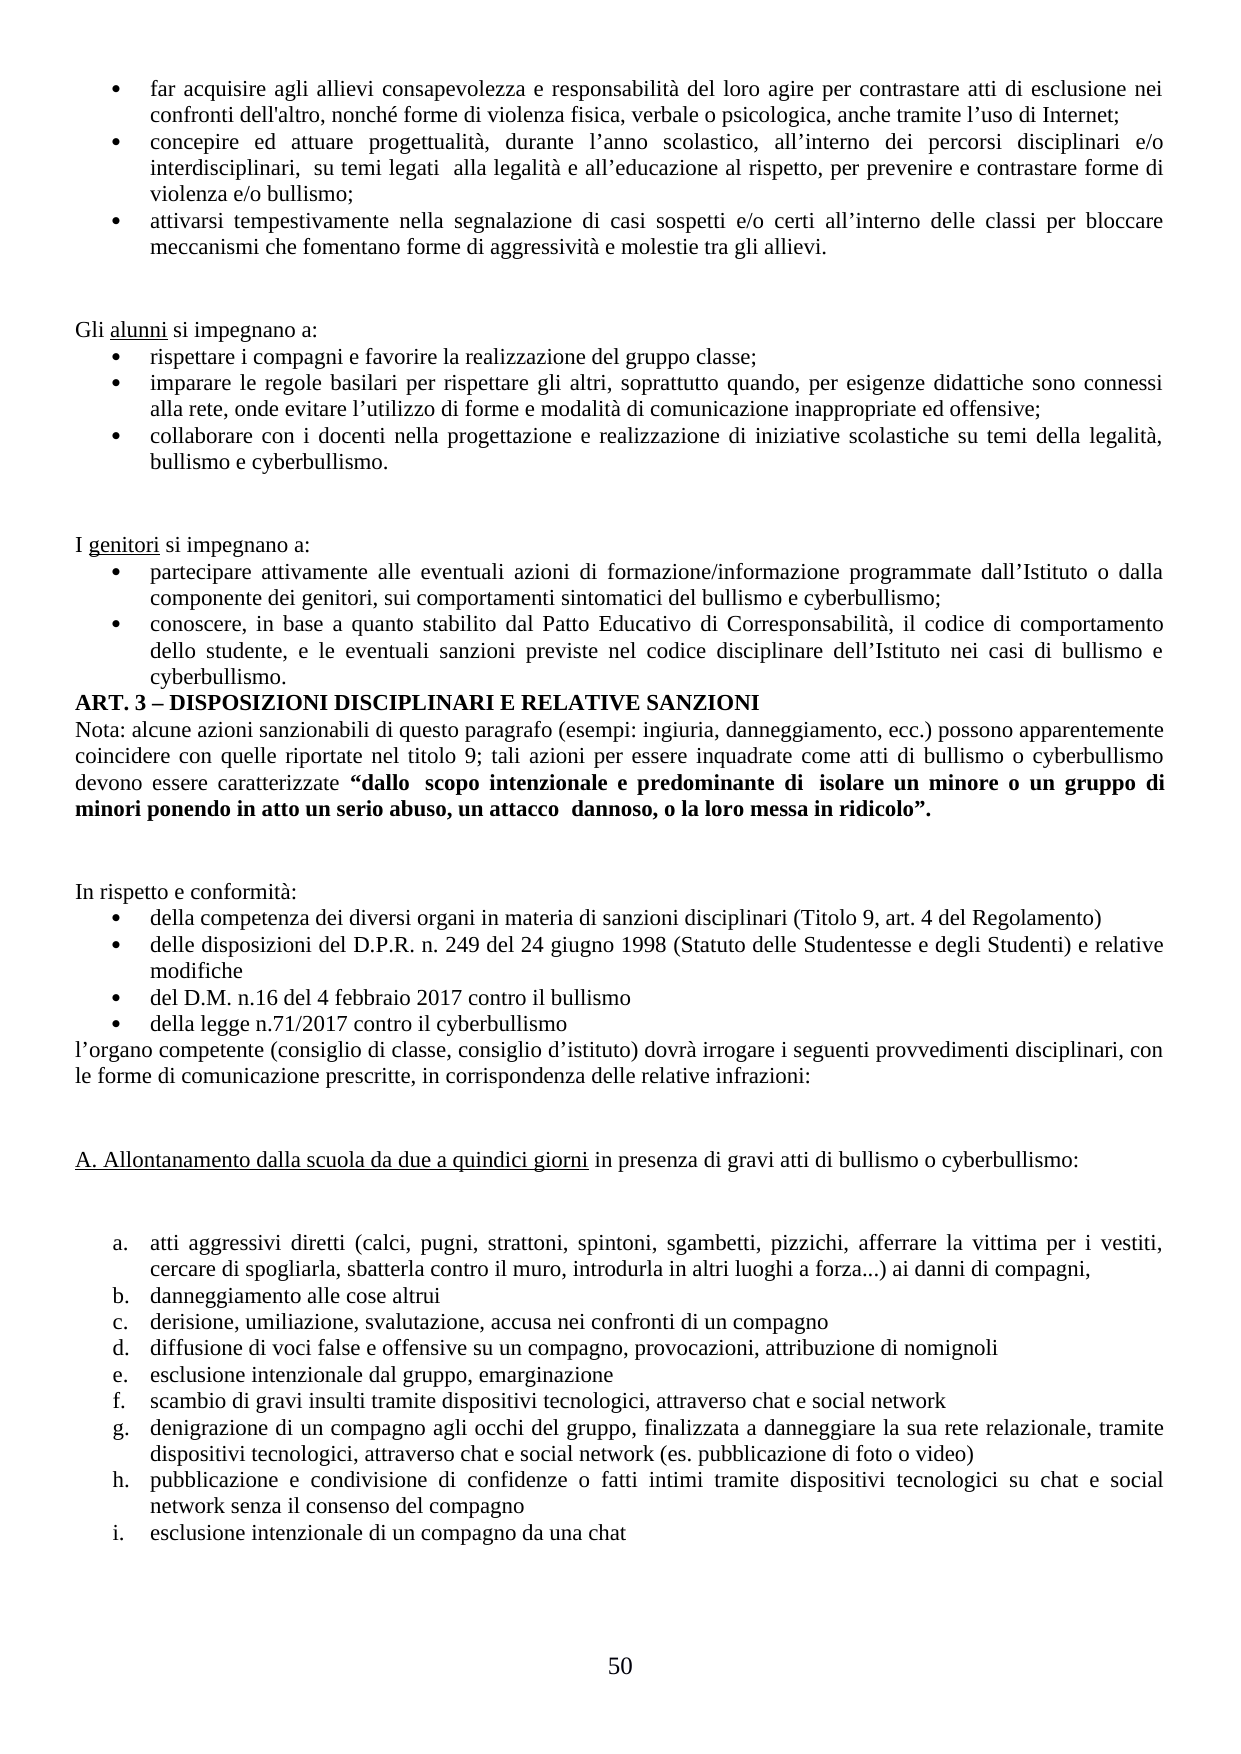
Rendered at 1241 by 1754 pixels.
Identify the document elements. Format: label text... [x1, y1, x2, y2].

list pubblicazione e condivisione di confidenze o fatti intimi tramite dispositivi tecnologici su chat e social network senza il consenso del compagno [112, 1466, 1165, 1519]
list scambio di gravi insulti tramite dispositivi tecnologici, attraverso chat e social network [112, 1387, 1165, 1413]
list imparare le regole basilari per rispettare gli altri, soprattutto quando, per esigenze didattiche sono connessi alla rete, onde evitare l’utilizzo di forme e modalità di comunicazione inappropriate ed offensive; [112, 369, 1165, 422]
list rispettare i compagni e favorire la realizzazione del gruppo classe; [112, 343, 1165, 369]
list della competenza dei diversi organi in materia di sanzioni disciplinari (Titolo 9, art. 4 del Regolamento) [112, 904, 1165, 931]
text In rispetto e conformità: [75, 878, 1165, 904]
list diffusione di voci false e offensive su un compagno, provocazioni, attribuzione di nomignoli [112, 1334, 1165, 1361]
list partecipare attivamente alle eventuali azioni di formazione/informazione programmate dall’Istituto o dalla componente dei genitori, sui comportamenti sintomatici del bullismo e cyberbullismo; [112, 558, 1165, 610]
list del D.M. n.16 del 4 febbraio 2017 contro il bullismo [112, 983, 1165, 1010]
list far acquisire agli allievi consapevolezza e responsabilità del loro agire per contrastare atti di esclusione nei confronti dell'altro, nonché forme di violenza fisica, verbale o psicologica, anche tramite l’uso di Internet; [112, 75, 1165, 128]
list esclusione intenzionale di un compagno da una chat [112, 1519, 1165, 1545]
text Nota: alcune azioni sanzionabili di questo paragrafo (esempi: ingiuria, danneggiamento, ecc.) possono apparentemente coincidere con quelle riportate nel titolo 9; tali azioni per essere inquadrate come atti di bullismo o cyberbullismo devono essere caratterizzate “dallo scopo intenzionale e predominante di isolare un minore o un gruppo di minori ponendo in atto un serio abuso, un attacco dannoso, o la loro messa in ridicolo”. [75, 716, 1165, 821]
list collaborare con i docenti nella progettazione e realizzazione di iniziative scolastiche su temi della legalità, bullismo e cyberbullismo. [112, 422, 1165, 474]
text Gli alunni si impegnano a: [75, 316, 1165, 343]
list danneggiamento alle cose altrui [112, 1282, 1165, 1308]
list derisione, umiliazione, svalutazione, accusa nei confronti di un compagno [112, 1308, 1165, 1334]
list esclusione intenzionale dal gruppo, emarginazione [112, 1361, 1165, 1387]
text l’organo competente (consiglio di classe, consiglio d’istituto) dovrà irrogare i seguenti provvedimenti disciplinari, con le forme di comunicazione prescritte, in corrispondenza delle relative infrazioni: [75, 1036, 1165, 1089]
list atti aggressivi diretti (calci, pugni, strattoni, spintoni, sgambetti, pizzichi, afferrare la vittima per i vestiti, cercare di spogliarla, sbatterla contro il muro, introdurla in altri luoghi a forza...) ai danni di compagni, [112, 1229, 1165, 1282]
subtitle ART. 3 – DISPOSIZIONI DISCIPLINARI E RELATIVE SANZIONI [75, 689, 1165, 716]
list della legge n.71/2017 contro il cyberbullismo [112, 1010, 1165, 1036]
list conoscere, in base a quanto stabilito dal Patto Educativo di Corresponsabilità, il codice di comportamento dello studente, e le eventuali sanzioni previste nel codice disciplinare dell’Istituto nei casi di bullismo e cyberbullismo. [112, 610, 1165, 689]
text I genitori si impegnano a: [75, 531, 1165, 558]
list denigrazione di un compagno agli occhi del gruppo, finalizzata a danneggiare la sua rete relazionale, tramite dispositivi tecnologici, attraverso chat e social network (es. pubblicazione di foto o video) [112, 1413, 1165, 1466]
text A. Allontanamento dalla scuola da due a quindici giorni in presenza di gravi atti di bullismo o cyberbullismo: [75, 1146, 1165, 1172]
list concepire ed attuare progettualità, durante l’anno scolastico, all’interno dei percorsi disciplinari e/o interdisciplinari, su temi legati alla legalità e all’educazione al rispetto, per prevenire e contrastare forme di violenza e/o bullismo; [112, 128, 1165, 207]
list attivarsi tempestivamente nella segnalazione di casi sospetti e/o certi all’interno delle classi per bloccare meccanismi che fomentano forme di aggressività e molestie tra gli allievi. [112, 207, 1165, 259]
list delle disposizioni del D.P.R. n. 249 del 24 giugno 1998 (Statuto delle Studentesse e degli Studenti) e relative modifiche [112, 931, 1165, 983]
